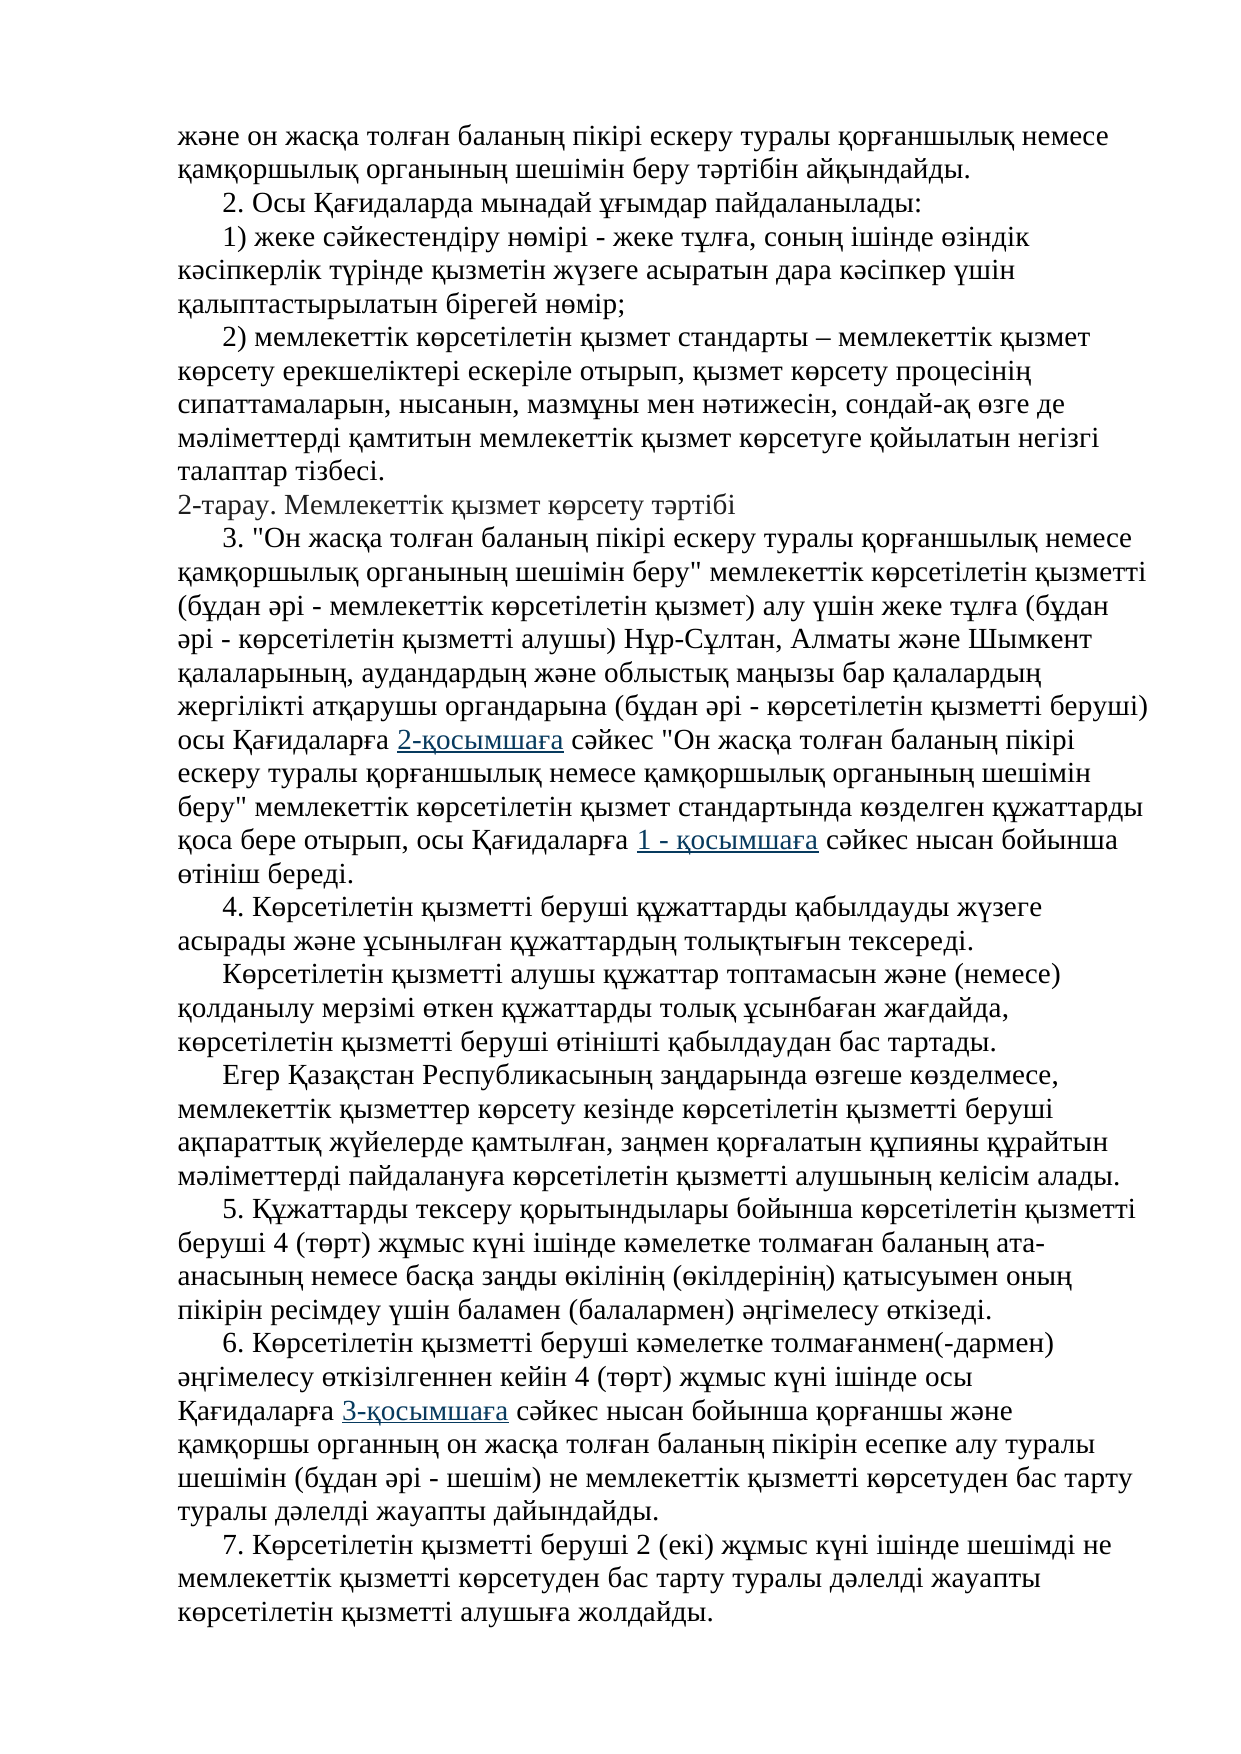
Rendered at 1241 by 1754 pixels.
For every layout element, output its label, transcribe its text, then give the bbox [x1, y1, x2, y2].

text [177, 118, 1152, 185]
text 2-тарау. Мемлекеттік қызмет көрсету тәртібі [177, 487, 1152, 521]
text Көрсетілетін қызметті алушы құжаттар топтамасын және (немесе) қолданылу мерзімі өткен құжаттарды толық ұсынбаған жағдайда, көрсетілетін қызметті беруші өтінішті қабылдаудан бас тартады. [177, 957, 1152, 1057]
text 5. Құжаттарды тексеру қорытындылары бойынша көрсетілетін қызметті беруші 4 (төрт) жұмыс күні ішінде кәмелетке толмаған баланың ата-анасының немесе басқа заңды өкілінің (өкілдерінің) қатысуымен оның пікірін ресімдеу үшін баламен (балалармен) әңгімелесу өткізеді. [177, 1191, 1152, 1326]
text 2) мемлекеттік көрсетілетін қызмет стандарты – мемлекеттік қызмет көрсету ерекшеліктері ескеріле отырып, қызмет көрсету процесінің сипаттамаларын, нысанын, мазмұны мен нәтижесін, сондай-ақ өзге де мәліметтерді қамтитын мемлекеттік қызмет көрсетуге қойылатын негізгі талаптар тізбесі. [177, 319, 1152, 487]
text 1) жеке сәйкестендiру нөмiрi - жеке тұлға, соның iшiнде өзiндiк кәсiпкерлiк түрiнде қызметiн жүзеге асыратын дара кәсiпкер үшiн қалыптастырылатын бiрегей нөмiр; [177, 219, 1152, 319]
text 7. Көрсетілетін қызметті беруші 2 (екі) жұмыс күні ішінде шешімді не мемлекеттік қызметті көрсетуден бас тарту туралы дәлелді жауапты көрсетілетін қызметті алушыға жолдайды. [177, 1527, 1152, 1627]
text 3. "Он жасқа толған баланың пiкiрi ескеру туралы қорғаншылық немесе қамқоршылық органының шешімін беру" мемлекеттік көрсетілетін қызметті (бұдан әрі - мемлекеттік көрсетілетін қызмет) алу үшін жеке тұлға (бұдан әрі - көрсетілетін қызметті алушы) Нұр-Сұлтан, Алматы және Шымкент қалаларының, аудандардың және облыстық маңызы бар қалалардың жергілікті атқарушы органдарына (бұдан әрі - көрсетілетін қызметті беруші) осы Қағидаларға 2-қосымшаға сәйкес "Он жасқа толған баланың пiкiрi ескеру туралы қорғаншылық немесе қамқоршылық органының шешімін беру" мемлекеттік көрсетілетін қызмет стандартында көзделген құжаттарды қоса бере отырып, осы Қағидаларға 1 - қосымшаға сәйкес нысан бойынша өтініш береді. [177, 521, 1152, 889]
text 6. Көрсетілетін қызметті беруші кәмелетке толмағанмен(-дармен) әңгімелесу өткізілгеннен кейін 4 (төрт) жұмыс күні ішінде осы Қағидаларға 3-қосымшаға сәйкес нысан бойынша қорғаншы және қамқоршы органның он жасқа толған баланың пікірін есепке алу туралы шешімін (бұдан әрі - шешім) не мемлекеттік қызметті көрсетуден бас тарту туралы дәлелді жауапты дайындайды. [177, 1326, 1152, 1527]
text 4. Көрсетілетін қызметті беруші құжаттарды қабылдауды жүзеге асырады және ұсынылған құжаттардың толықтығын тексереді. [177, 889, 1152, 957]
text 2. Осы Қағидаларда мынадай ұғымдар пайдаланылады: [177, 185, 1152, 219]
text Егер Қазақстан Республикасының заңдарында өзгеше көзделмесе, мемлекеттік қызметтер көрсету кезінде көрсетілетін қызметті беруші ақпараттық жүйелерде қамтылған, заңмен қорғалатын құпияны құрайтын мәліметтерді пайдалануға көрсетілетін қызметті алушының келісім алады. [177, 1057, 1152, 1191]
